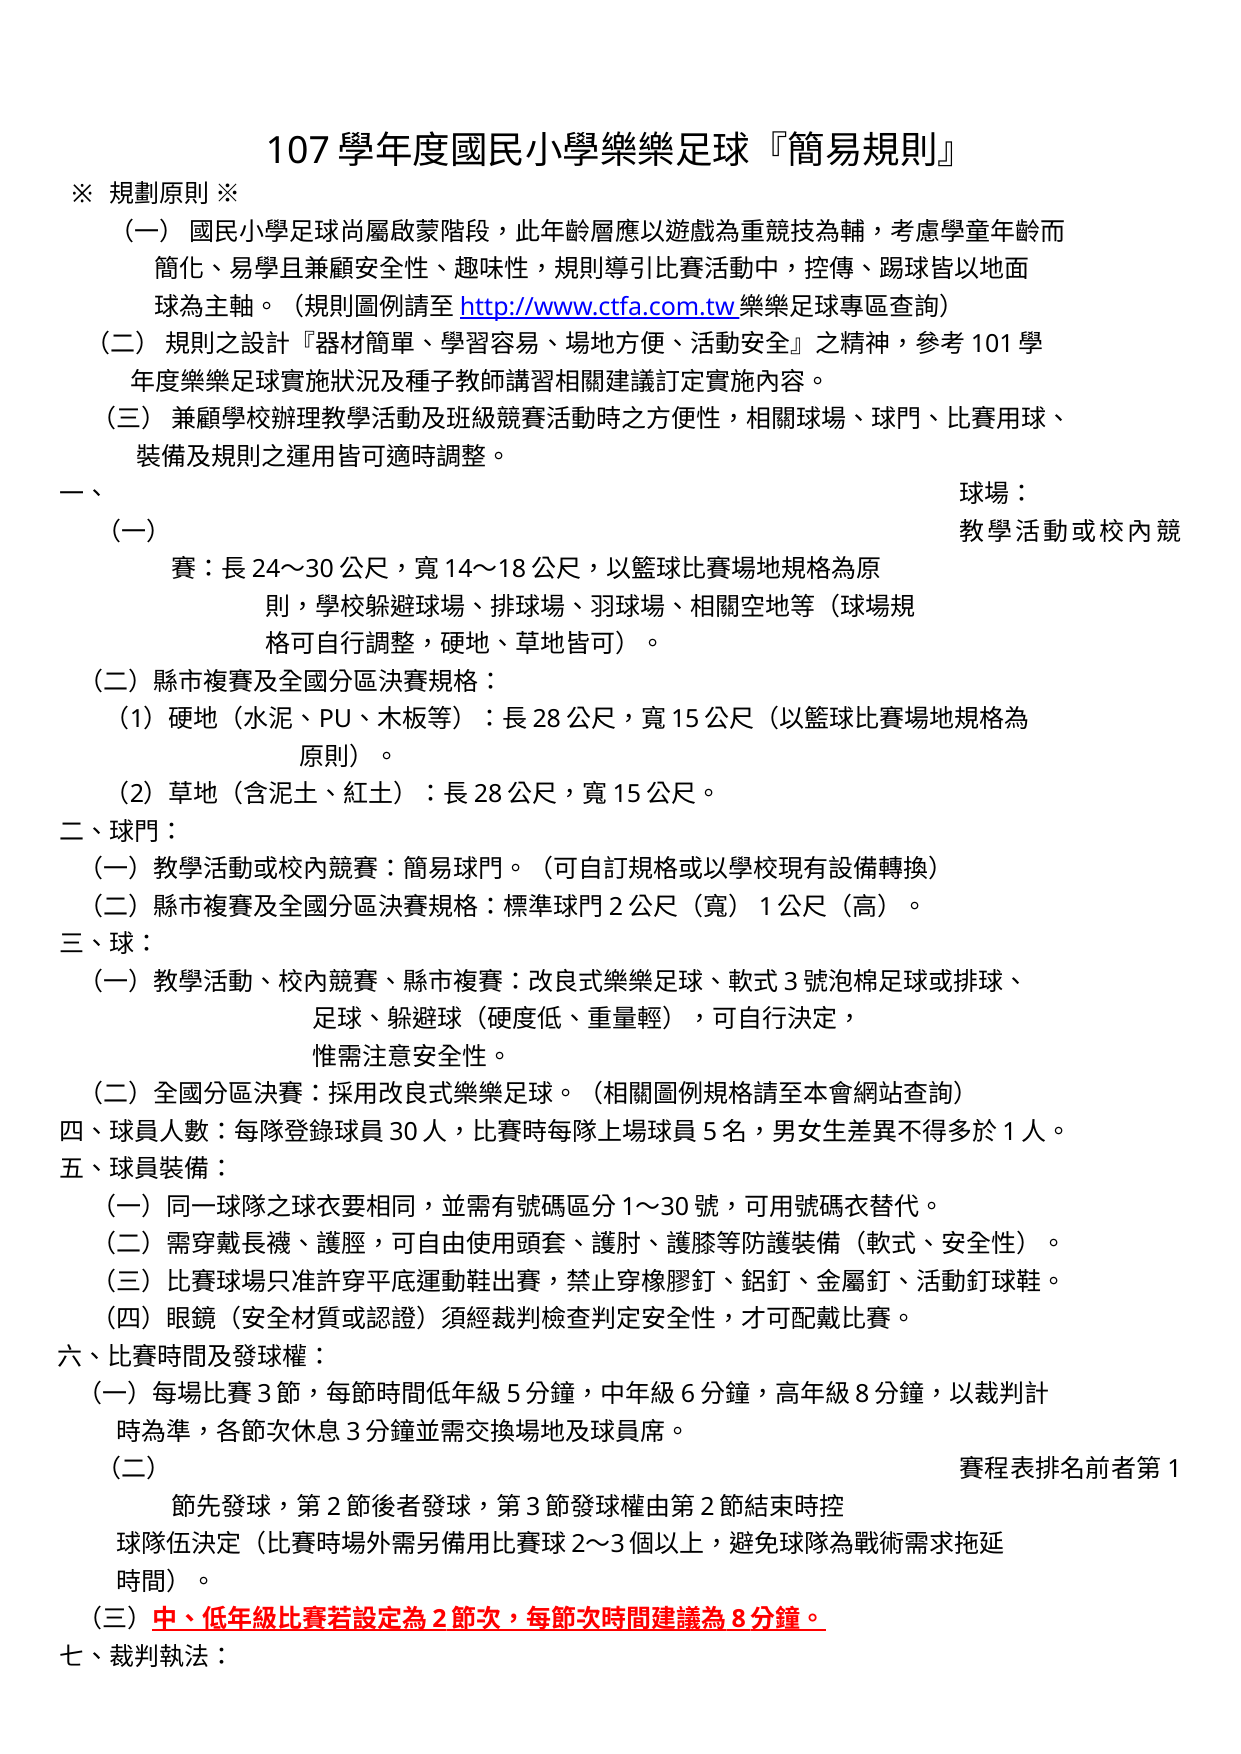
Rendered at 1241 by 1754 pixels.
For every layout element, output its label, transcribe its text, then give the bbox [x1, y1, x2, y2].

text 簡化、易學且兼顧安全性、趣味性，規則導引比賽活動中，控傳、踢球皆以地面 [109, 248, 1181, 285]
text （二）需穿戴長襪、護脛，可自由使用頭套、護肘、護膝等防護裝備（軟式、安全性）。 [59, 1223, 1181, 1260]
text 二、球門： [59, 810, 1181, 848]
text 則，學校躲避球場、排球場、羽球場、相關空地等（球場規 [97, 585, 1181, 623]
text 格可自行調整，硬地、草地皆可）。 [97, 623, 1181, 660]
text （三） 兼顧學校辦理教學活動及班級競賽活動時之方便性，相關球場、球門、比賽用球、 [72, 398, 1181, 435]
list 球場： [59, 473, 1181, 510]
text （一） 國民小學足球尚屬啟蒙階段，此年齡層應以遊戲為重競技為輔，考慮學童年齡而 [109, 210, 1181, 248]
text 時間）。 [58, 1560, 1181, 1598]
text 四、球員人數：每隊登錄球員30人，比賽時每隊上場球員5名，男女生差異不得多於1人。 [59, 1110, 1181, 1148]
text （二）縣市複賽及全國分區決賽規格： [59, 660, 1181, 698]
text （2）草地（含泥土、紅土）：長28公尺，寬15公尺。 [59, 773, 1181, 810]
text 五、球員裝備： [59, 1148, 1181, 1185]
text （二） 規則之設計『器材簡單、學習容易、場地方便、活動安全』之精神，參考101學 [59, 323, 1181, 360]
text 時為準，各節次休息3分鐘並需交換場地及球員席。 [58, 1410, 1181, 1448]
text （四）眼鏡（安全材質或認證）須經裁判檢查判定安全性，才可配戴比賽。 [59, 1298, 1181, 1335]
text （三）中、低年級比賽若設定為2節次，每節次時間建議為8分鐘。 [58, 1598, 1181, 1635]
text （二）縣市複賽及全國分區決賽規格：標準球門2公尺（寬） 1公尺（高）。 [59, 885, 1181, 923]
text 七、裁判執法： [59, 1635, 1181, 1673]
text 三、球： [59, 923, 1181, 960]
list 賽程表排名前者第1節先發球，第2節後者發球，第3節發球權由第2節結束時控 [97, 1448, 1181, 1523]
text 六、比賽時間及發球權： [58, 1335, 1181, 1373]
text （二）全國分區決賽：採用改良式樂樂足球。（相關圖例規格請至本會網站查詢） [59, 1073, 1181, 1110]
text 球為主軸。（規則圖例請至http://www.ctfa.com.tw樂樂足球專區查詢） [109, 285, 1181, 323]
text （一）教學活動、校內競賽、縣市複賽：改良式樂樂足球、軟式3號泡棉足球或排球、 [59, 960, 1181, 998]
text 年度樂樂足球實施狀況及種子教師講習相關建議訂定實施內容。 [59, 360, 1181, 398]
text 足球、躲避球（硬度低、重量輕），可自行決定， [59, 998, 1181, 1035]
text 裝備及規則之運用皆可適時調整。 [72, 435, 1181, 473]
text （一）每場比賽3節，每節時間低年級5分鐘，中年級6分鐘，高年級8分鐘，以裁判計 [58, 1373, 1181, 1410]
text 惟需注意安全性。 [59, 1035, 1181, 1073]
text （一）同一球隊之球衣要相同，並需有號碼區分1～30號，可用號碼衣替代。 [59, 1185, 1181, 1223]
text （三）比賽球場只准許穿平底運動鞋出賽，禁止穿橡膠釘、鋁釘、金屬釘、活動釘球鞋。 [59, 1260, 1181, 1298]
text 107學年度國民小學樂樂足球『簡易規則』 [59, 127, 1181, 173]
text 球隊伍決定（比賽時場外需另備用比賽球2～3個以上，避免球隊為戰術需求拖延 [58, 1523, 1181, 1560]
list 規劃原則 ※ [72, 173, 1181, 210]
text （一）教學活動或校內競賽：簡易球門。（可自訂規格或以學校現有設備轉換） [59, 848, 1181, 885]
text （1）硬地（水泥、PU、木板等）：長28公尺，寬15公尺（以籃球比賽場地規格為 [59, 698, 1181, 735]
list 教學活動或校內競賽：長24～，寬14～，以籃球比賽場地規格為原 [97, 510, 1181, 585]
text 原則）。 [59, 735, 1181, 773]
